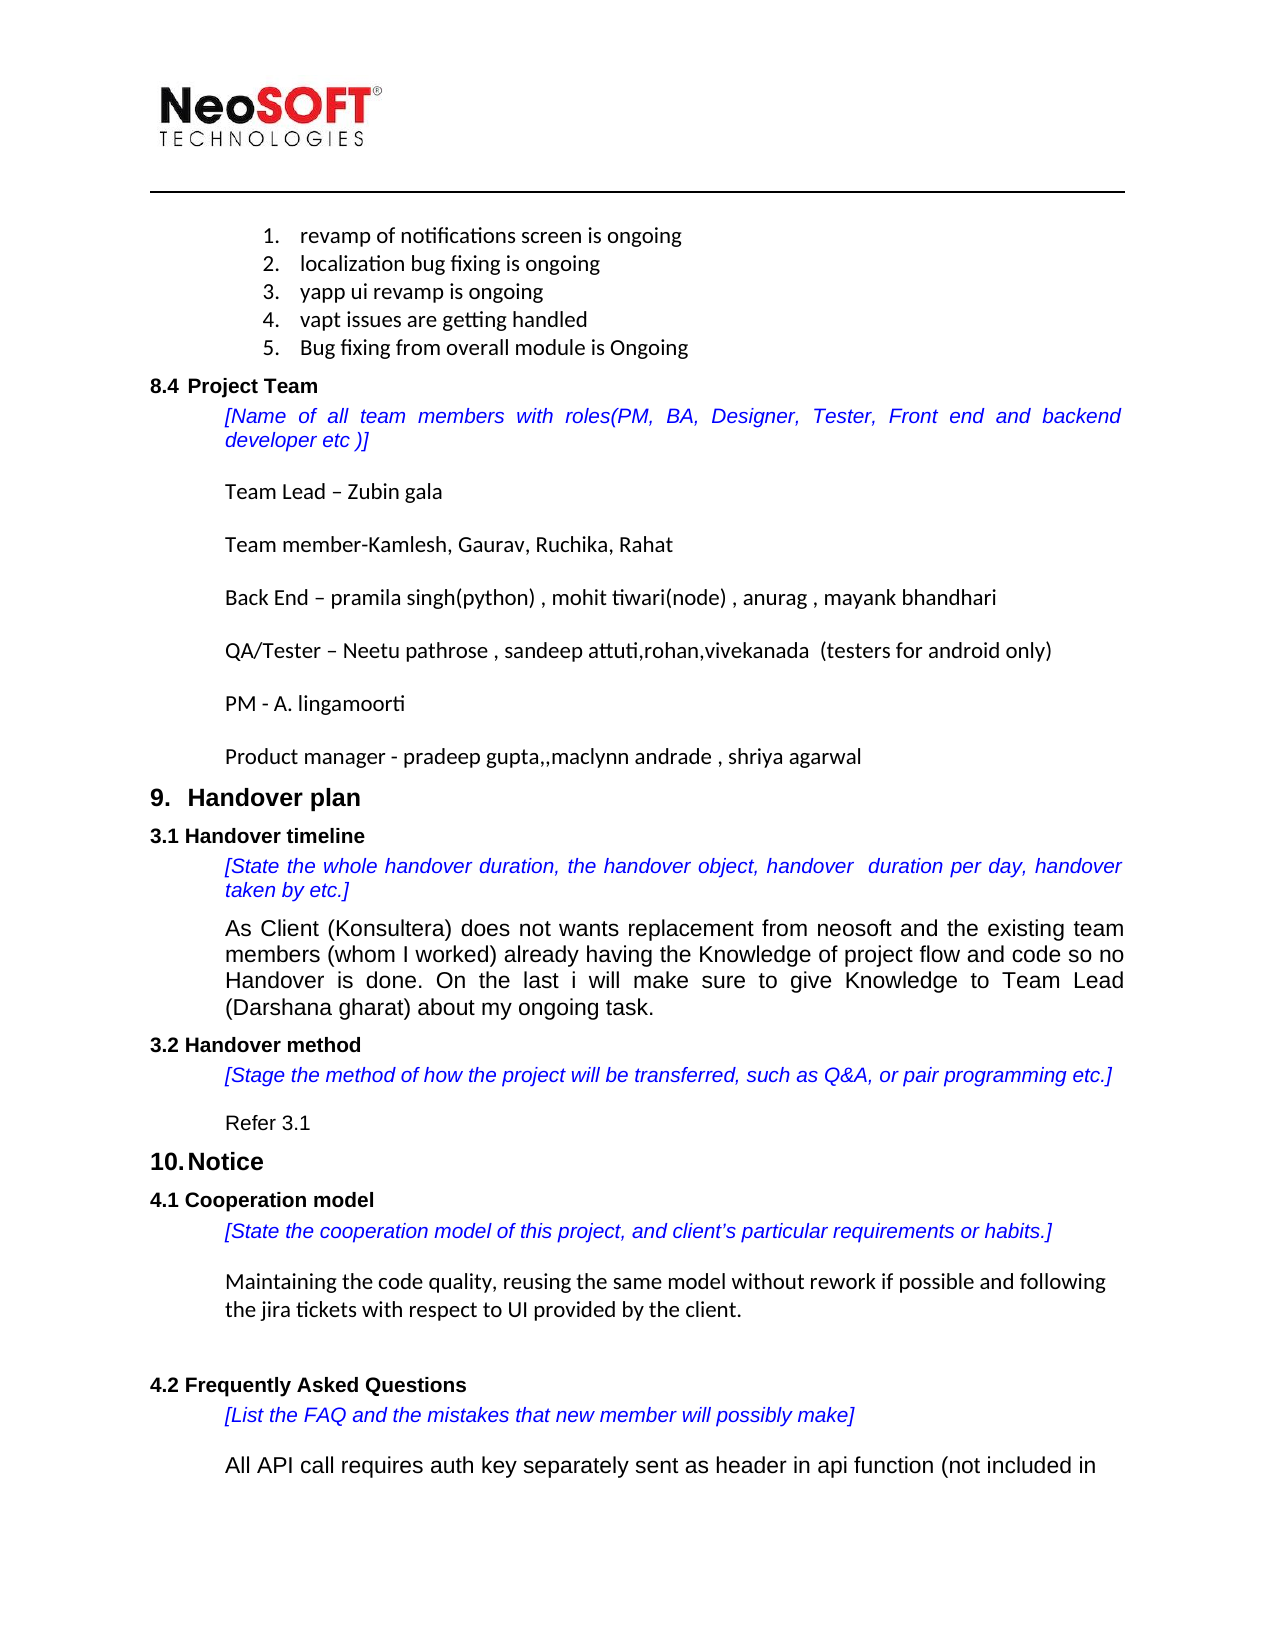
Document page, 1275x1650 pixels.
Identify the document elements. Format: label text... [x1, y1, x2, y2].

list localization bug fixing is ongoing [262, 249, 1125, 277]
text As Client (Konsultera) does not wants replacement from neosoft and the existing team members (whom I worked) already having the Knowledge of project flow and code so no Handover is done. On the last i will make sure to give Knowledge to Team Lead (Darshana gharat) about my ongoing task. [225, 914, 1125, 1020]
picture [150, 75, 391, 156]
text Product manager - pradeep gupta,,maclynn andrade , shriya agarwal [225, 742, 1125, 770]
subtitle 3.1 Handover timeline [150, 824, 1125, 848]
text Team member-Kamlesh, Gaurav, Ruchika, Rahat [225, 530, 1125, 558]
text Maintaining the code quality, reusing the same model without rework if possible and following the jira tickets with respect to UI provided by the client. [225, 1267, 1125, 1323]
list revamp of notifications screen is ongoing [262, 221, 1125, 249]
subtitle Notice [150, 1147, 1125, 1176]
subtitle 3.2 Handover method [150, 1032, 1125, 1056]
text [List the FAQ and the mistakes that new member will possibly make] [225, 1403, 1125, 1427]
list vapt issues are getting handled [262, 305, 1125, 333]
text [Stage the method of how the project will be transferred, such as Q&A, or pair programming etc.] [225, 1063, 1125, 1087]
subtitle 4.2 Frequently Asked Questions [150, 1372, 1125, 1396]
text [Name of all team members with roles(PM, BA, Designer, Tester, Front end and backend developer etc )] [225, 404, 1125, 452]
text All API call requires auth key separately sent as header in api function (not included in retrofit object). [225, 1452, 1125, 1478]
text [State the whole handover duration, the handover object, handover duration per day, handover taken by etc.] [225, 854, 1125, 902]
subtitle 4.1 Cooperation model [150, 1188, 1125, 1212]
text Back End – pramila singh(python) , mohit tiwari(node) , anurag , mayank bhandhari [225, 583, 1125, 611]
text Refer 3.1 [225, 1111, 1125, 1134]
text Team Lead – Zubin gala [225, 477, 1125, 505]
text [State the cooperation model of this project, and client’s particular requirements or habits.] [225, 1218, 1125, 1242]
subtitle Handover plan [150, 783, 1125, 811]
subtitle Project Team [150, 374, 1125, 398]
list Bug fixing from overall module is Ongoing [262, 333, 1125, 361]
list yapp ui revamp is ongoing [262, 277, 1125, 305]
text PM - A. lingamoorti [225, 689, 1125, 717]
text QA/Tester – Neetu pathrose , sandeep attuti,rohan,vivekanada (testers for android only) [225, 636, 1125, 664]
